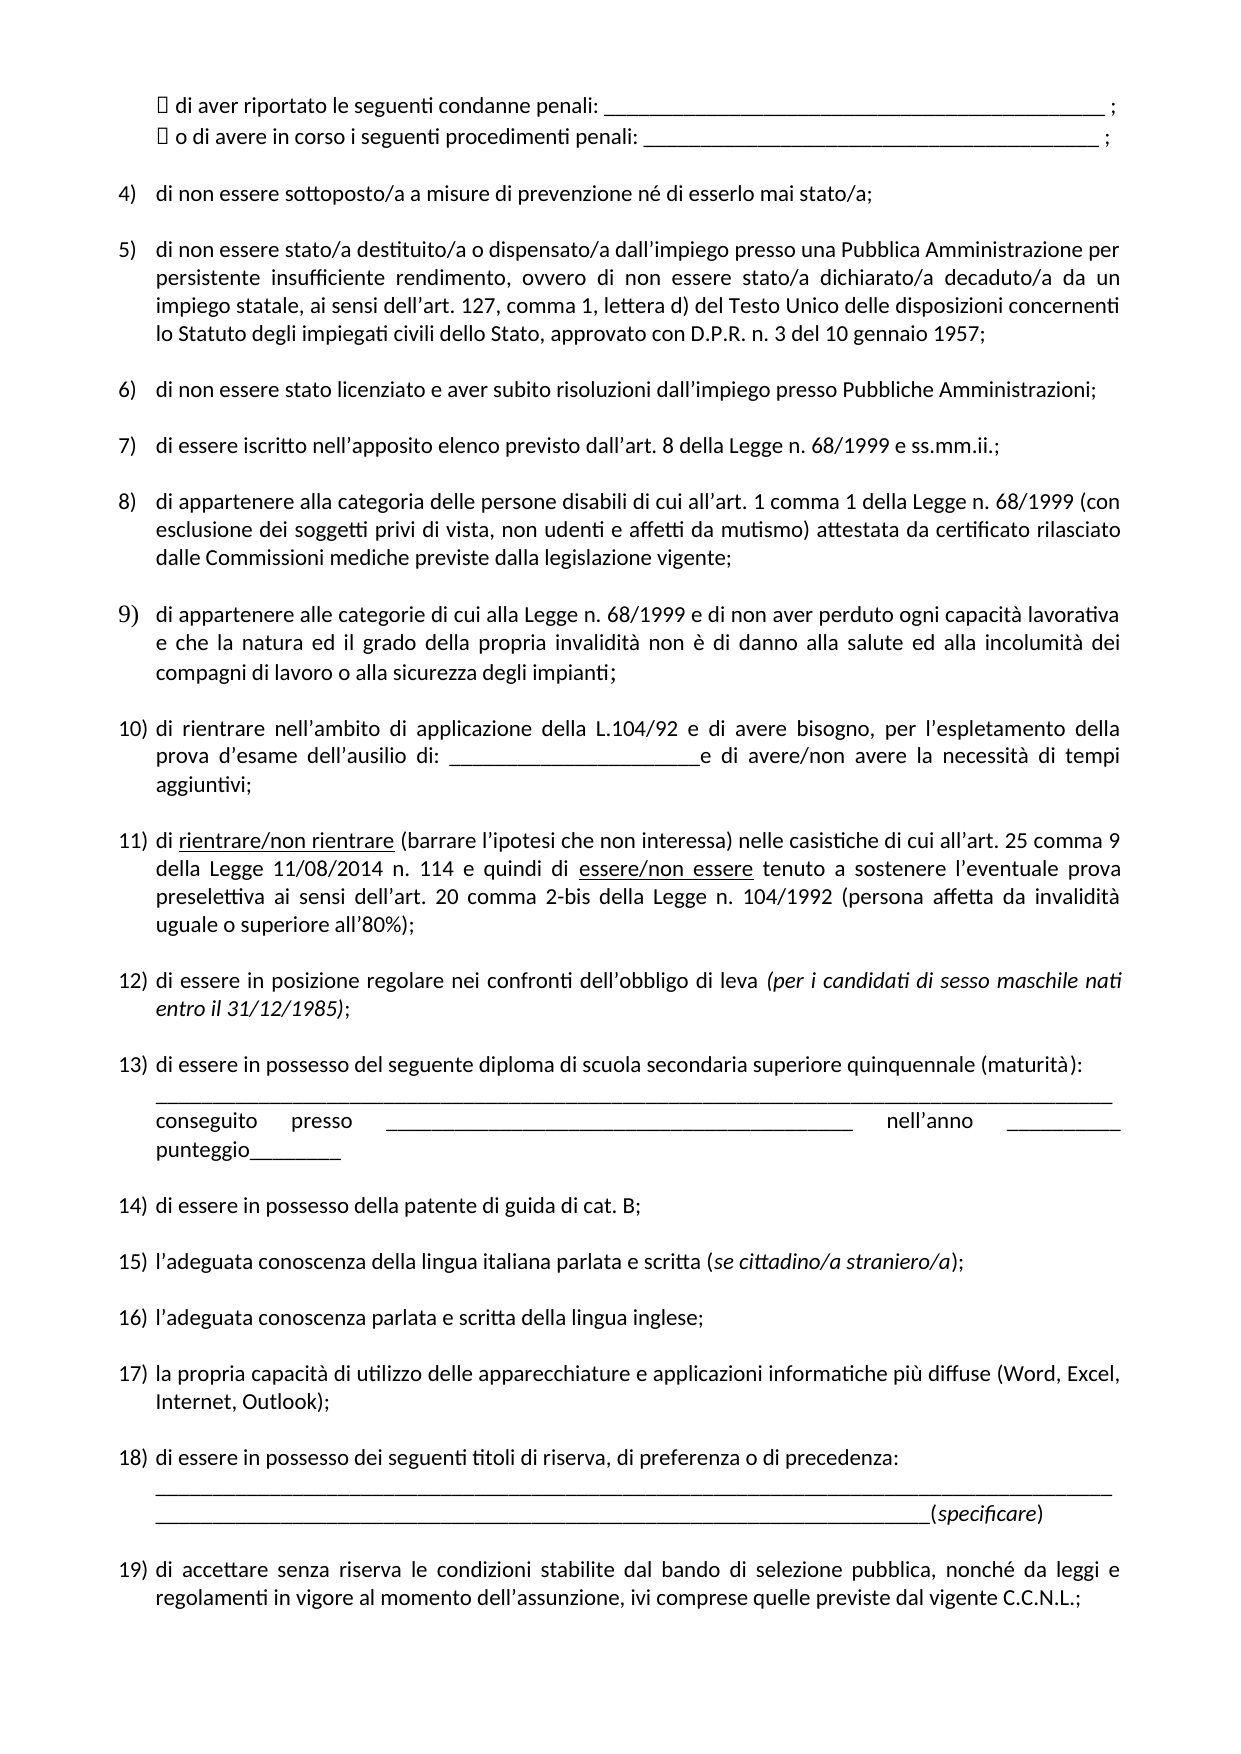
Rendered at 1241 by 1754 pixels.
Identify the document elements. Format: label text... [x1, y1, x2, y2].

list di non essere sottoposto/a a misure di prevenzione né di esserlo mai stato/a; [118, 179, 1122, 207]
list la propria capacità di utilizzo delle apparecchiature e applicazioni informatiche più diffuse (Word, Excel, Internet, Outlook); [118, 1359, 1122, 1415]
list di accettare senza riserva le condizioni stabilite dal bando di selezione pubblica, nonché da leggi e regolamenti in vigore al momento dell’assunzione, ivi comprese quelle previste dal vigente C.C.N.L.; [118, 1555, 1122, 1611]
list di essere in possesso della patente di guida di cat. B; [118, 1191, 1122, 1219]
list di appartenere alla categoria delle persone disabili di cui all’art. 1 comma 1 della Legge n. 68/1999 (con esclusione dei soggetti privi di vista, non udenti e affetti da mutismo) attestata da certificato rilasciato dalle Commissioni mediche previste dalla legislazione vigente; [118, 487, 1122, 571]
list di essere in possesso dei seguenti titoli di riserva, di preferenza o di precedenza: [118, 1443, 1122, 1471]
list di essere in possesso del seguente diploma di scuola secondaria superiore quinquennale (maturità): [118, 1051, 1122, 1079]
list di rientrare nell’ambito di applicazione della L.104/92 e di avere bisogno, per l’espletamento della prova d’esame dell’ausilio di: ______________________e di avere/non avere la necessità di tempi aggiuntivi; [118, 714, 1122, 798]
list di essere iscritto nell’apposito elenco previsto dall’art. 8 della Legge n. 68/1999 e ss.mm.ii.; [118, 431, 1122, 459]
text  o di avere in corso i seguenti procedimenti penali: ________________________________________ ; [156, 120, 1122, 151]
list l’adeguata conoscenza parlata e scritta della lingua inglese; [118, 1303, 1122, 1331]
list di appartenere alle categorie di cui alla Legge n. 68/1999 e di non aver perduto ogni capacità lavorativa e che la natura ed il grado della propria invalidità non è di danno alla salute ed alla incolumità dei compagni di lavoro o alla sicurezza degli impianti; [118, 599, 1122, 686]
text conseguito presso _________________________________________ nell’anno __________ punteggio________ [156, 1107, 1122, 1163]
list l’adeguata conoscenza della lingua italiana parlata e scritta (se cittadino/a straniero/a); [118, 1247, 1122, 1275]
text ____________________________________________________________________________________ [156, 1079, 1122, 1107]
list di rientrare/non rientrare (barrare l’ipotesi che non interessa) nelle casistiche di cui all’art. 25 comma 9 della Legge 11/08/2014 n. 114 e quindi di essere/non essere tenuto a sostenere l’eventuale prova preselettiva ai sensi dell’art. 20 comma 2-bis della Legge n. 104/1992 (persona affetta da invalidità uguale o superiore all’80%); [118, 826, 1122, 938]
text  di aver riportato le seguenti condanne penali: ____________________________________________ ; [156, 89, 1122, 120]
list di non essere stato/a destituito/a o dispensato/a dall’impiego presso una Pubblica Amministrazione per persistente insufficiente rendimento, ovvero di non essere stato/a dichiarato/a decaduto/a da un impiego statale, ai sensi dell’art. 127, comma 1, lettera d) del Testo Unico delle disposizioni concernenti lo Statuto degli impiegati civili dello Stato, approvato con D.P.R. n. 3 del 10 gennaio 1957; [118, 235, 1122, 347]
list di essere in posizione regolare nei confronti dell’obbligo di leva (per i candidati di sesso maschile nati entro il 31/12/1985); [118, 967, 1122, 1023]
text ________________________________________________________________________________________________________________________________________________________(specificare) [155, 1471, 1122, 1527]
list di non essere stato licenziato e aver subito risoluzioni dall’impiego presso Pubbliche Amministrazioni; [118, 375, 1122, 403]
